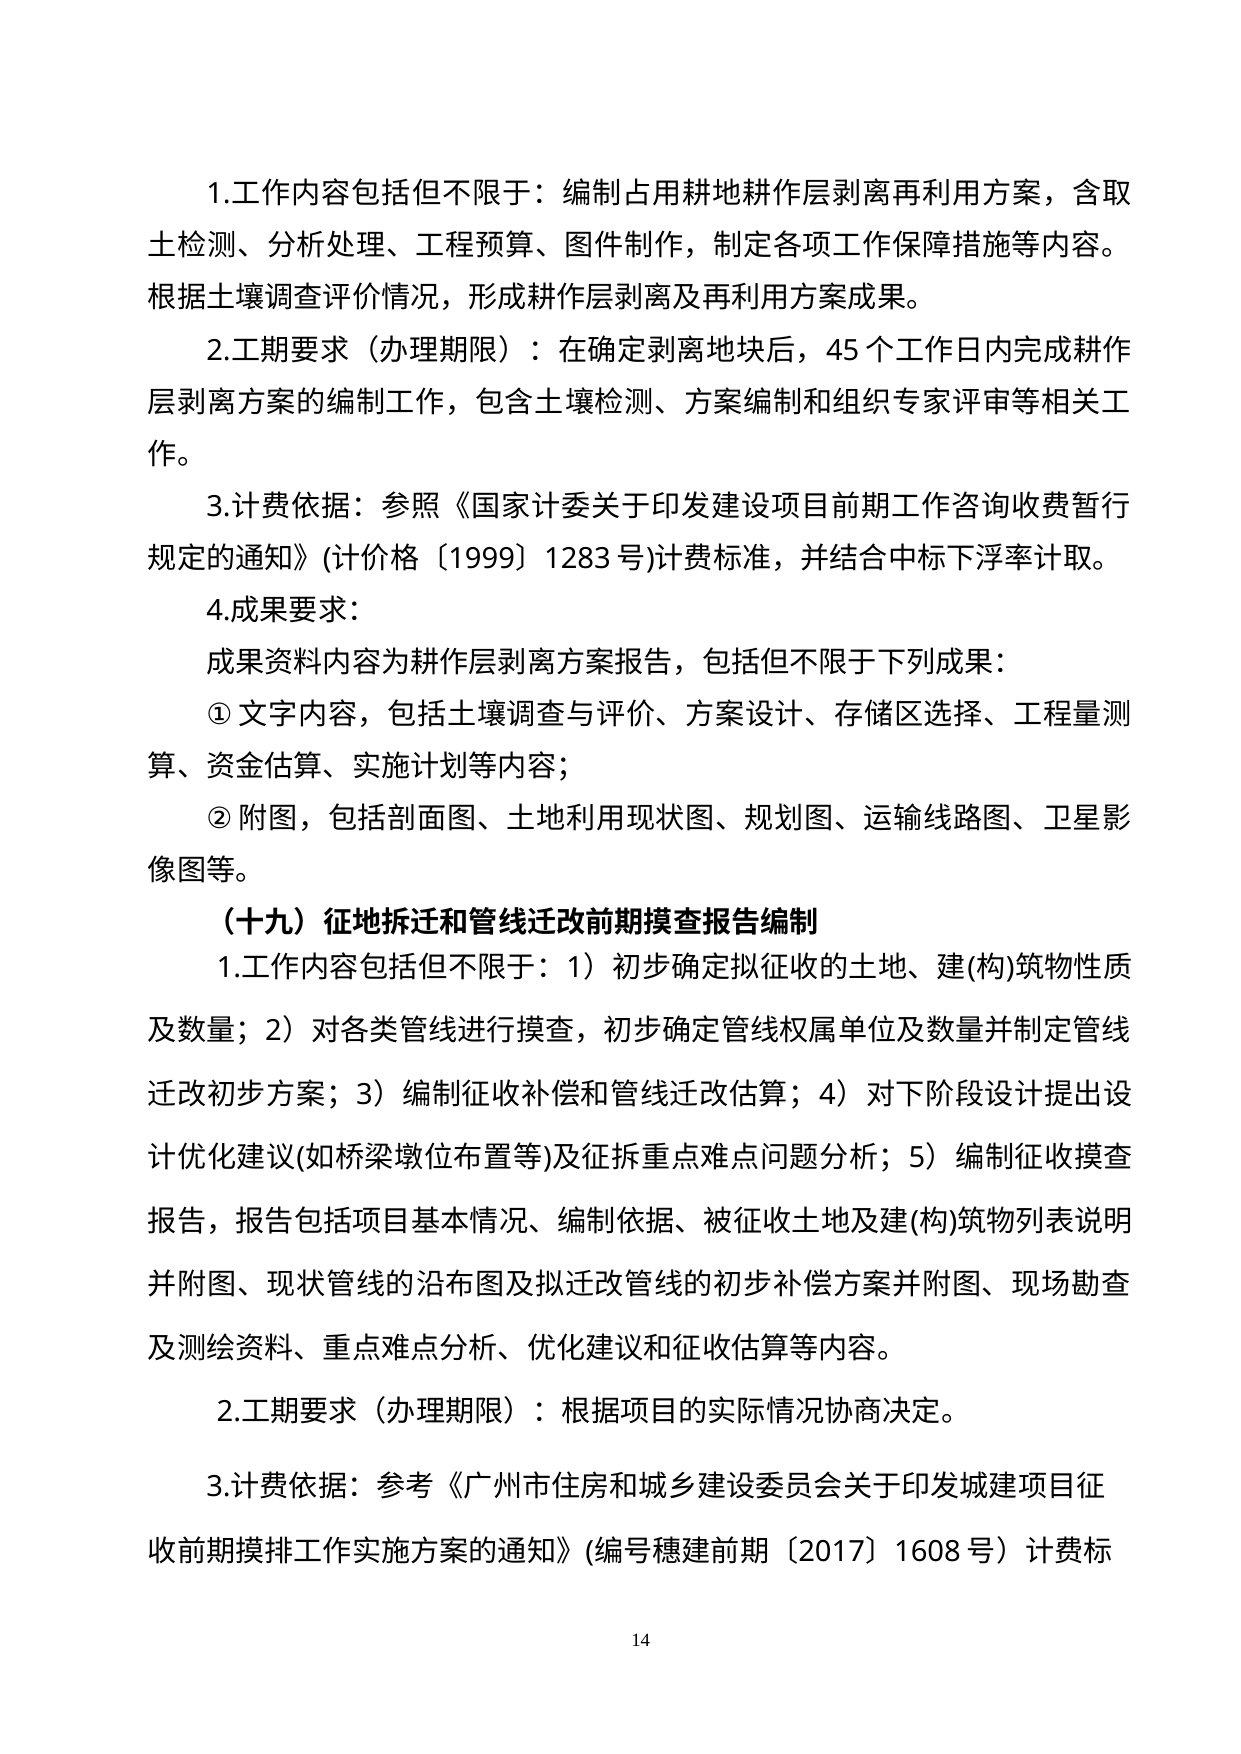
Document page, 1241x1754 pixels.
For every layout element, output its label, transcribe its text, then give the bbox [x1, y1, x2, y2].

text ②附图，包括剖面图、土地利用现状图、规划图、运输线路图、卫星影像图等。 [148, 787, 1133, 891]
text 1.工作内容包括但不限于：编制占用耕地耕作层剥离再利用方案，含取土检测、分析处理、工程预算、图件制作，制定各项工作保障措施等内容。根据土壤调查评价情况，形成耕作层剥离及再利用方案成果。 [148, 162, 1133, 318]
text 成果资料内容为耕作层剥离方案报告，包括但不限于下列成果： [148, 631, 1133, 683]
text 2.工期要求（办理期限）：在确定剥离地块后，45个工作日内完成耕作层剥离方案的编制工作，包含土壤检测、方案编制和组织专家评审等相关工作。 [148, 318, 1133, 474]
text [148, 1451, 1133, 1581]
text 2.工期要求（办理期限）：根据项目的实际情况协商决定。 [148, 1388, 1133, 1430]
text （十九）征地拆迁和管线迁改前期摸查报告编制 [148, 891, 1133, 943]
text 4.成果要求： [148, 579, 1133, 631]
text 1.工作内容包括但不限于：1）初步确定拟征收的土地、建(构)筑物性质及数量；2）对各类管线进行摸查，初步确定管线权属单位及数量并制定管线迁改初步方案；3）编制征收补偿和管线迁改估算；4）对下阶段设计提出设计优化建议(如桥梁墩位布置等)及征拆重点难点问题分析；5）编制征收摸查报告，报告包括项目基本情况、编制依据、被征收土地及建(构)筑物列表说明并附图、现状管线的沿布图及拟迁改管线的初步补偿方案并附图、现场勘查及测绘资料、重点难点分析、优化建议和征收估算等内容。 [148, 943, 1133, 1367]
text 3.计费依据：参照《国家计委关于印发建设项目前期工作咨询收费暂行规定的通知》(计价格〔1999〕1283号)计费标准，并结合中标下浮率计取。 [148, 474, 1133, 579]
text ①文字内容，包括土壤调查与评价、方案设计、存储区选择、工程量测算、资金估算、实施计划等内容； [148, 683, 1133, 787]
